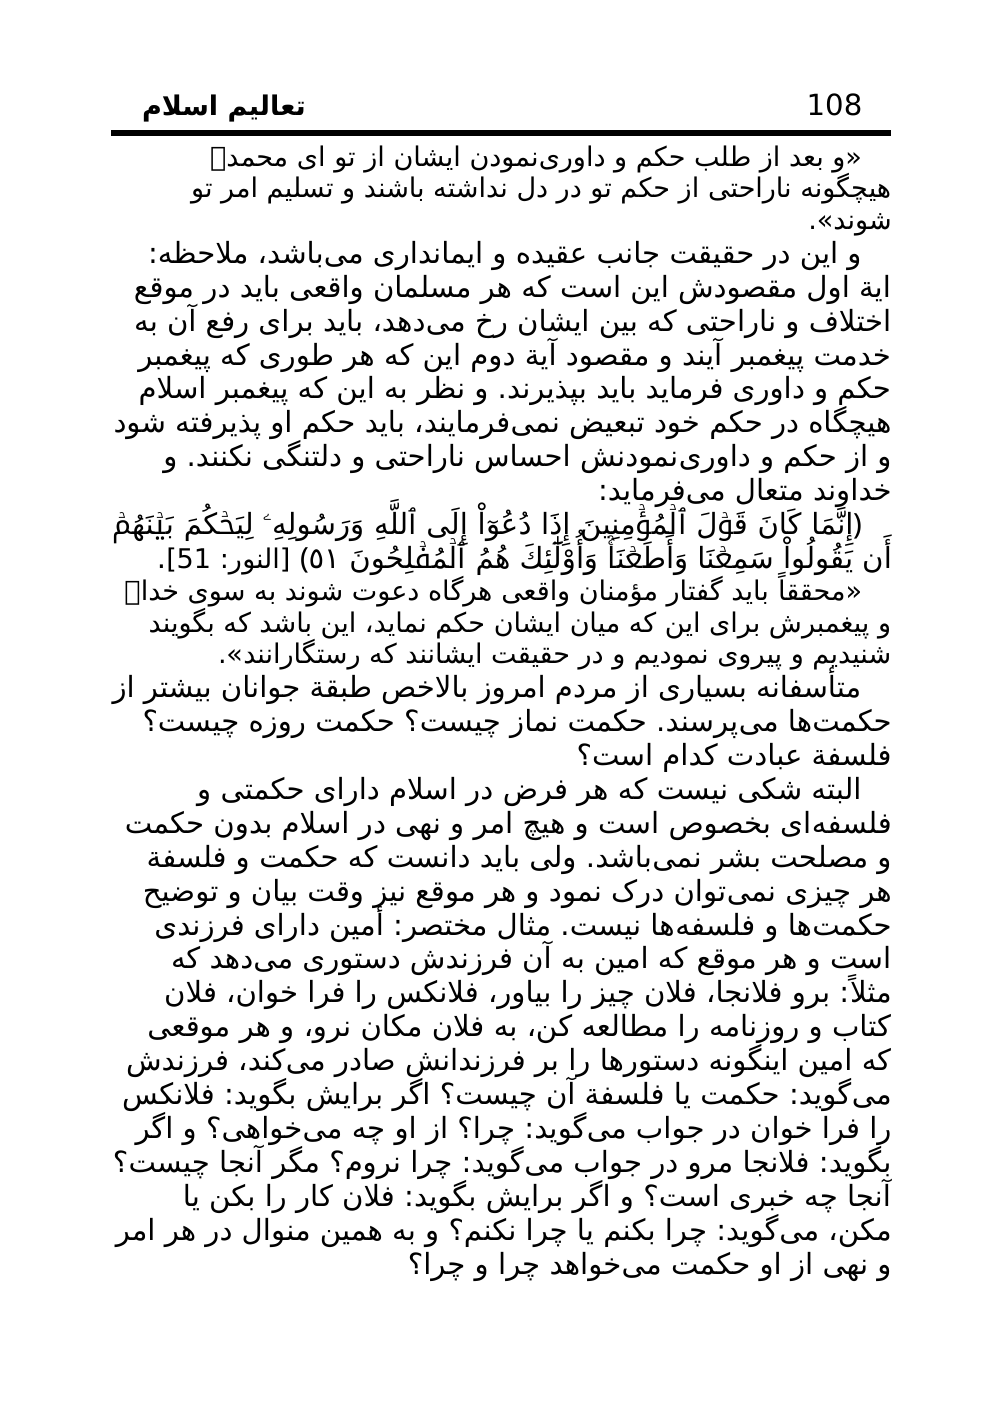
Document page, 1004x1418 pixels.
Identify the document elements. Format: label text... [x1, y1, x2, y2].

text متأسفانه بسیاری از مردم امروز بالاخص طبقة جوانان بیشتر از حکمت‌ها می‌پرسند. حکمت نماز چیست؟ حکمت روزه چیست؟ فلسفة عبادت کدام است؟ [112, 670, 892, 772]
text و این در حقیقت جانب عقیده و ایمانداری می‌باشد، ملاحظه: ایة اول مقصودش این است که هر مسلمان واقعی باید در موقع اختلاف و ناراحتی که بین ایشان رخ می‌دهد، باید برای رفع آن به خدمت پیغمبر آیند و مقصود آیة دوم این که هر طوری که پیغمبر حکم و داوری فرماید باید بپذیرند. و نظر به این که پیغمبر اسلام هیچگاه در حکم خود تبعیض نمی‌فرمایند، باید حکم او پذیرفته شود و از حکم و داوری‌نمودنش احساس ناراحتی و دلتنگی نکنند. و خداوند متعال می‌فرماید: [112, 236, 892, 508]
text البته شکی نیست که هر فرض در اسلام دارای حکمتی و فلسفه‌ای بخصوص است و هیچ امر و نهی در اسلام بدون حکمت و مصلحت بشر نمی‌باشد. ولی باید دانست که حکمت و فلسفة هر چیزی نمی‌توان درک نمود و هر موقع نیز وقت بیان و توضیح حکمت‌ها و فلسفه‌ها نیست. مثال مختصر: أمین دارای فرزندی است و هر موقع که امین به آن فرزندش دستوری می‌دهد که مثلاً: برو فلانجا، فلان چیز را بیاور، فلانکس را فرا خوان، فلان کتاب و روزنامه را مطالعه کن، به فلان مکان نرو، و هر موقعی که امین اینگونه دستورها را بر فرزندانش صادر می‌کند، فرزندش می‌گوید: حکمت یا فلسفة آن چیست؟ اگر برایش بگوید: فلانکس را فرا خوان در جواب می‌گوید: چرا؟ از او چه می‌خواهی؟ و اگر بگوید: فلانجا مرو در جواب می‌گوید: چرا نروم؟ مگر آنجا چیست؟ آنجا چه خبری است؟ و اگر برایش بگوید: فلان کار را بکن یا مکن، می‌گوید: چرا بکنم یا چرا نکنم؟ و به همین منوال در هر امر و نهی از او حکمت می‌خواهد چرا و چرا؟ [112, 772, 892, 1281]
text «و بعد از طلب حکم و داوری‌نمودن ایشان از تو ای محمد هیچگونه ناراحتی از حکم تو در دل نداشته باشند و تسلیم امر تو شوند». [112, 141, 892, 236]
text ﴿إِنَّمَا كَانَ قَوۡلَ ٱلۡمُؤۡمِنِينَ إِذَا دُعُوٓاْ إِلَى ٱللَّهِ وَرَسُولِهِۦ لِيَحۡكُمَ بَيۡنَهُمۡ أَن يَقُولُواْ سَمِعۡنَا وَأَطَعۡنَاۚ وَأُوْلَٰٓئِكَ هُمُ ٱلۡمُفۡلِحُونَ ٥١﴾ [النور: 51]. [112, 508, 892, 576]
text «محققاً باید گفتار مؤمنان واقعی هرگاه دعوت شوند به سوی خدا و پیغمبرش برای این که میان ایشان حکم نماید، این باشد که بگویند شنیدیم و پیروی نمودیم و در حقیقت ایشانند که رستگارانند». [112, 576, 892, 670]
